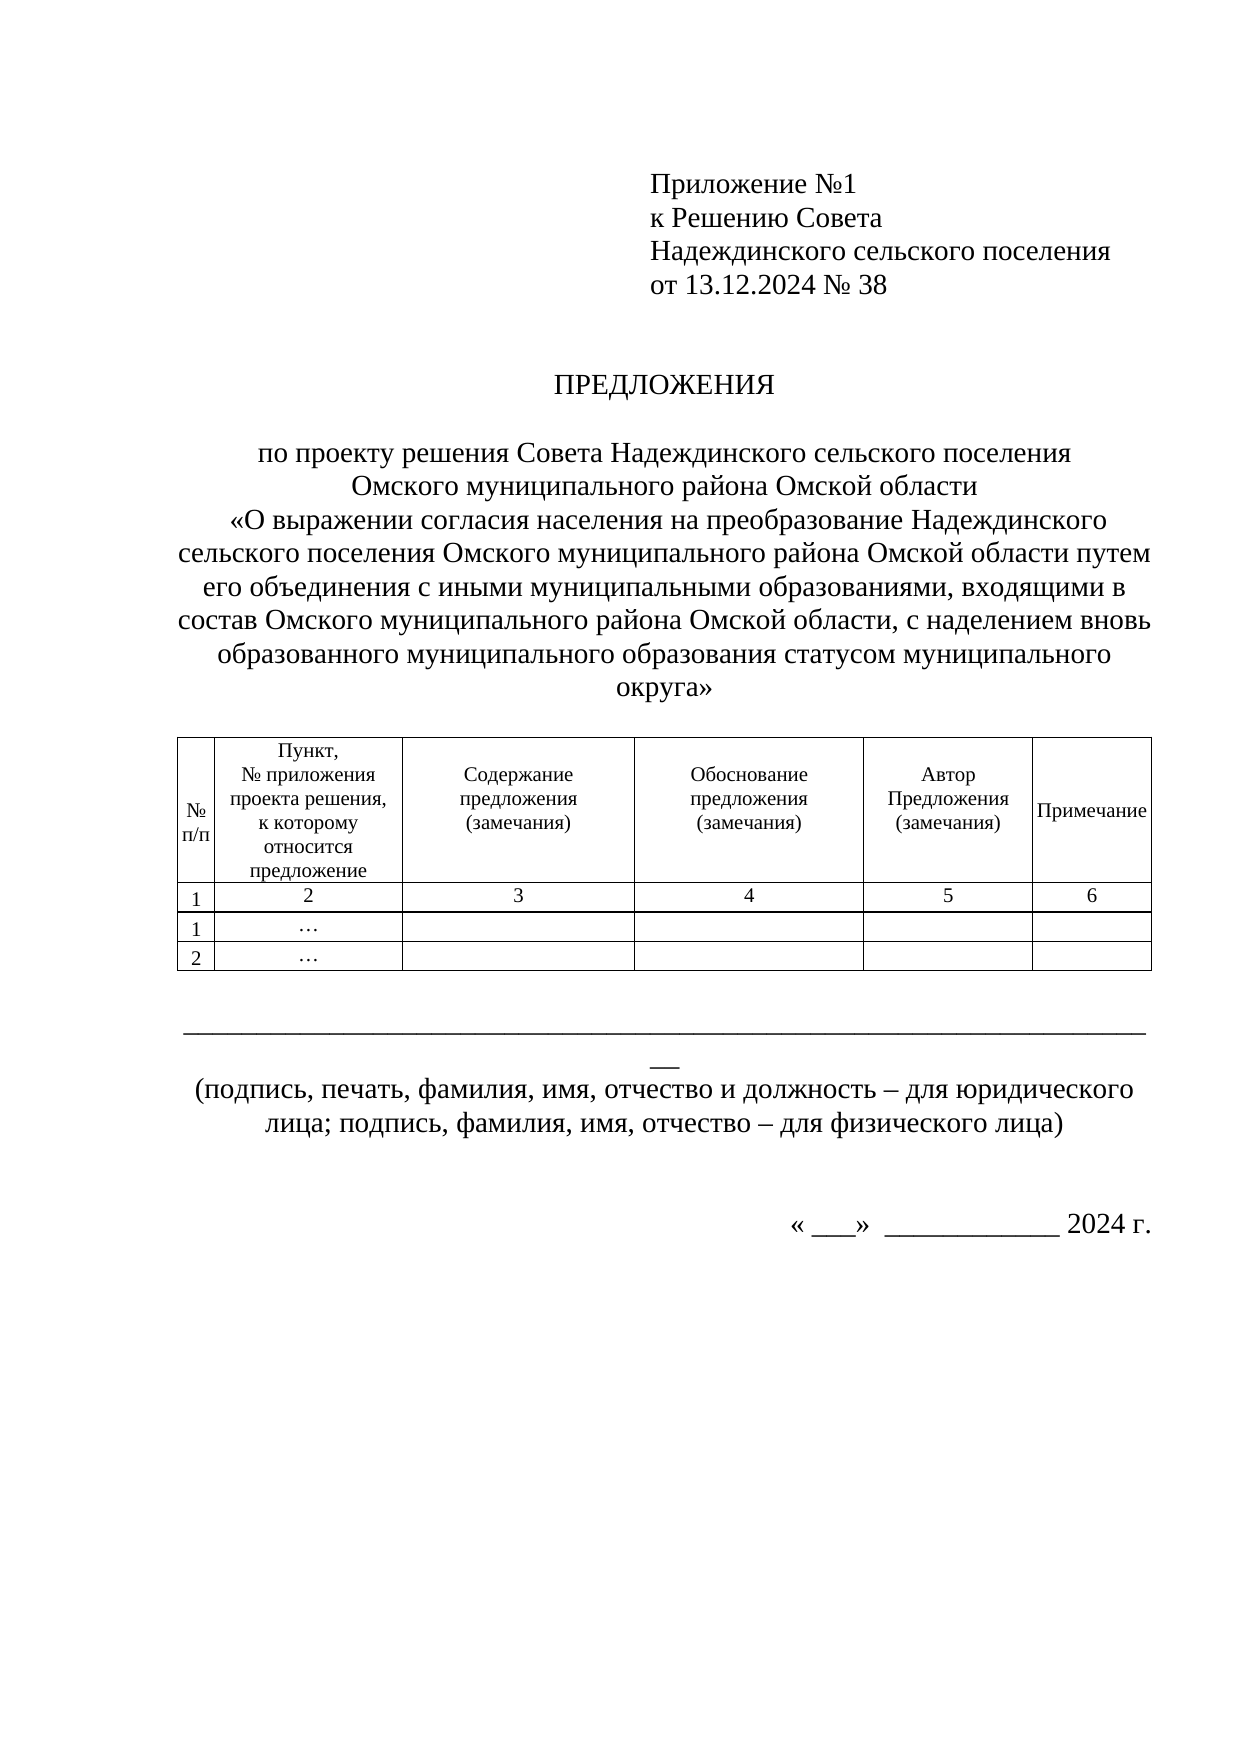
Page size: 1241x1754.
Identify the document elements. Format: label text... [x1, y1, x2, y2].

table_cell [1033, 942, 1151, 970]
text ПРЕДЛОЖЕНИЯ [177, 368, 1152, 401]
table_cell [864, 913, 1032, 941]
table_cell [864, 942, 1032, 970]
table_cell … [215, 942, 402, 970]
table_cell 2 [178, 942, 214, 970]
table_cell [403, 942, 634, 970]
table_header № п/п [178, 738, 214, 882]
table_cell 5 [864, 883, 1032, 911]
text по проекту решения Совета Надеждинского сельского поселения [177, 435, 1152, 468]
table_cell 4 [635, 883, 863, 911]
table_cell 1 [178, 883, 214, 911]
table_header Содержание предложения (замечания) [403, 738, 634, 882]
text Приложение №1 [650, 166, 1152, 200]
table_cell 1 [178, 913, 214, 941]
table_cell [635, 942, 863, 970]
text ____________________________________________________________________ [177, 1004, 1152, 1072]
table_cell [403, 913, 634, 941]
table_cell 6 [1033, 883, 1151, 911]
table_header Обоснование предложения (замечания) [635, 738, 863, 882]
table_cell … [215, 913, 402, 941]
text к Решению Совета [650, 200, 1152, 233]
table_cell 2 [215, 883, 402, 911]
table_cell 3 [403, 883, 634, 911]
text Омского муниципального района Омской области [177, 468, 1152, 502]
table_header Примечание [1033, 738, 1151, 882]
table_header Пункт, № приложения проекта решения, к которому относится предложение [215, 738, 402, 882]
text Надеждинского сельского поселения [650, 233, 1152, 267]
text (подпись, печать, фамилия, имя, отчество и должность – для юридического лица; подпись, фамилия, имя, отчество – для физического лица) [177, 1072, 1152, 1139]
table_header Автор Предложения (замечания) [864, 738, 1032, 882]
table_cell [1033, 913, 1151, 941]
text «О выражении согласия населения на преобразование Надеждинского сельского поселения Омского муниципального района Омской области путем его объединения с иными муниципальными образованиями, входящими в состав Омского муниципального района Омской области, с наделением вновь образованного муниципального образования статусом муниципального округа» [177, 502, 1152, 703]
table_cell [635, 913, 863, 941]
text « ___» ____________ 2024 г. [177, 1206, 1152, 1239]
text от 13.12.2024 № 38 [650, 267, 1152, 301]
